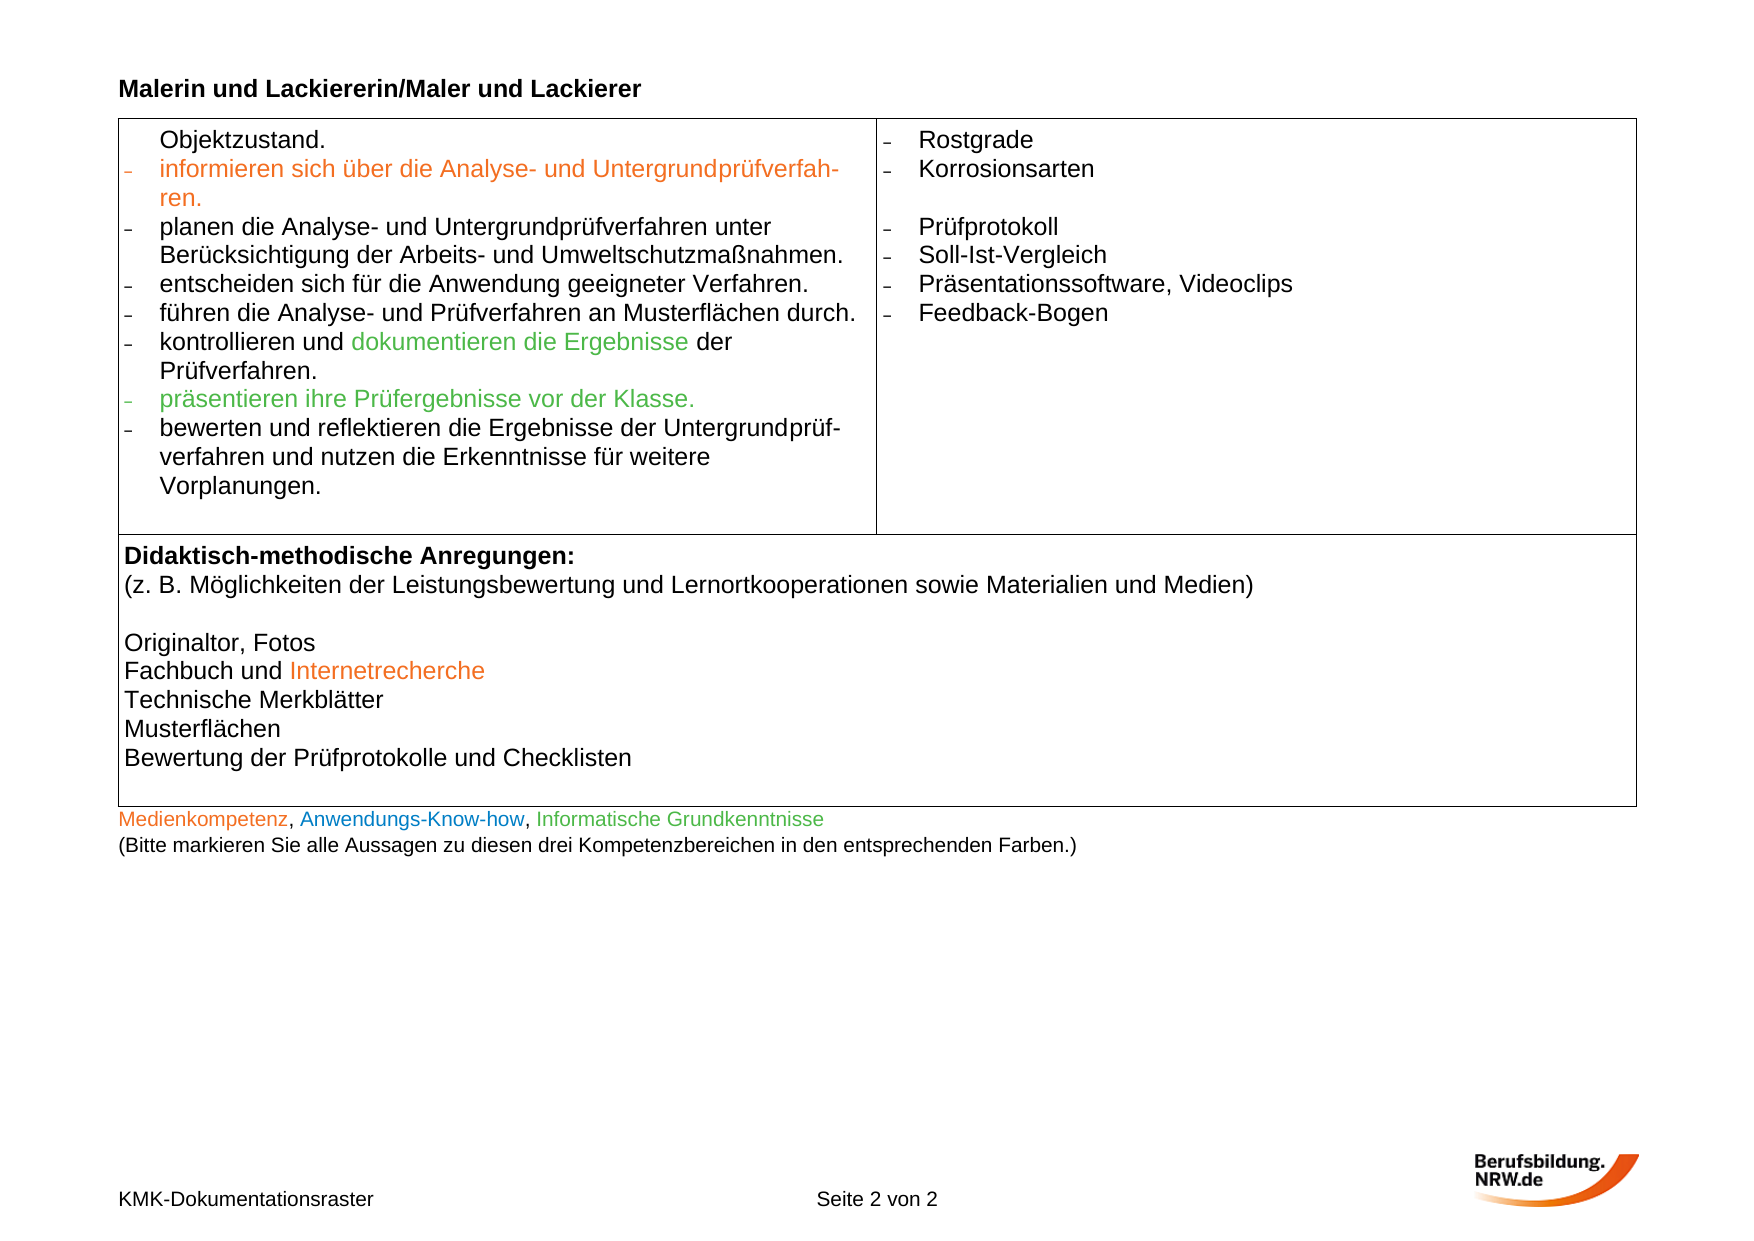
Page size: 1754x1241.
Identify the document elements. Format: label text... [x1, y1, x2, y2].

picture [1473, 1154, 1639, 1207]
table_cell Didaktisch-methodische Anregungen: (z. B. Möglichkeiten der Leistungsbewertung und Lernortkooperationen sowie Materialien und Medien) Originaltor, Fotos Fachbuch und Internetrecherche Technische Merkblätter Musterflächen Bewertung der Prüfprotokolle und Checklisten [119, 535, 1636, 806]
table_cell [877, 119, 1636, 534]
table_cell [119, 119, 876, 534]
text (Bitte markieren Sie alle Aussagen zu diesen drei Kompetenzbereichen in den entsprechenden Farben.) [118, 833, 1636, 857]
text Medienkompetenz, Anwendungs-Know-how, Informatische Grundkenntnisse [118, 807, 1636, 831]
